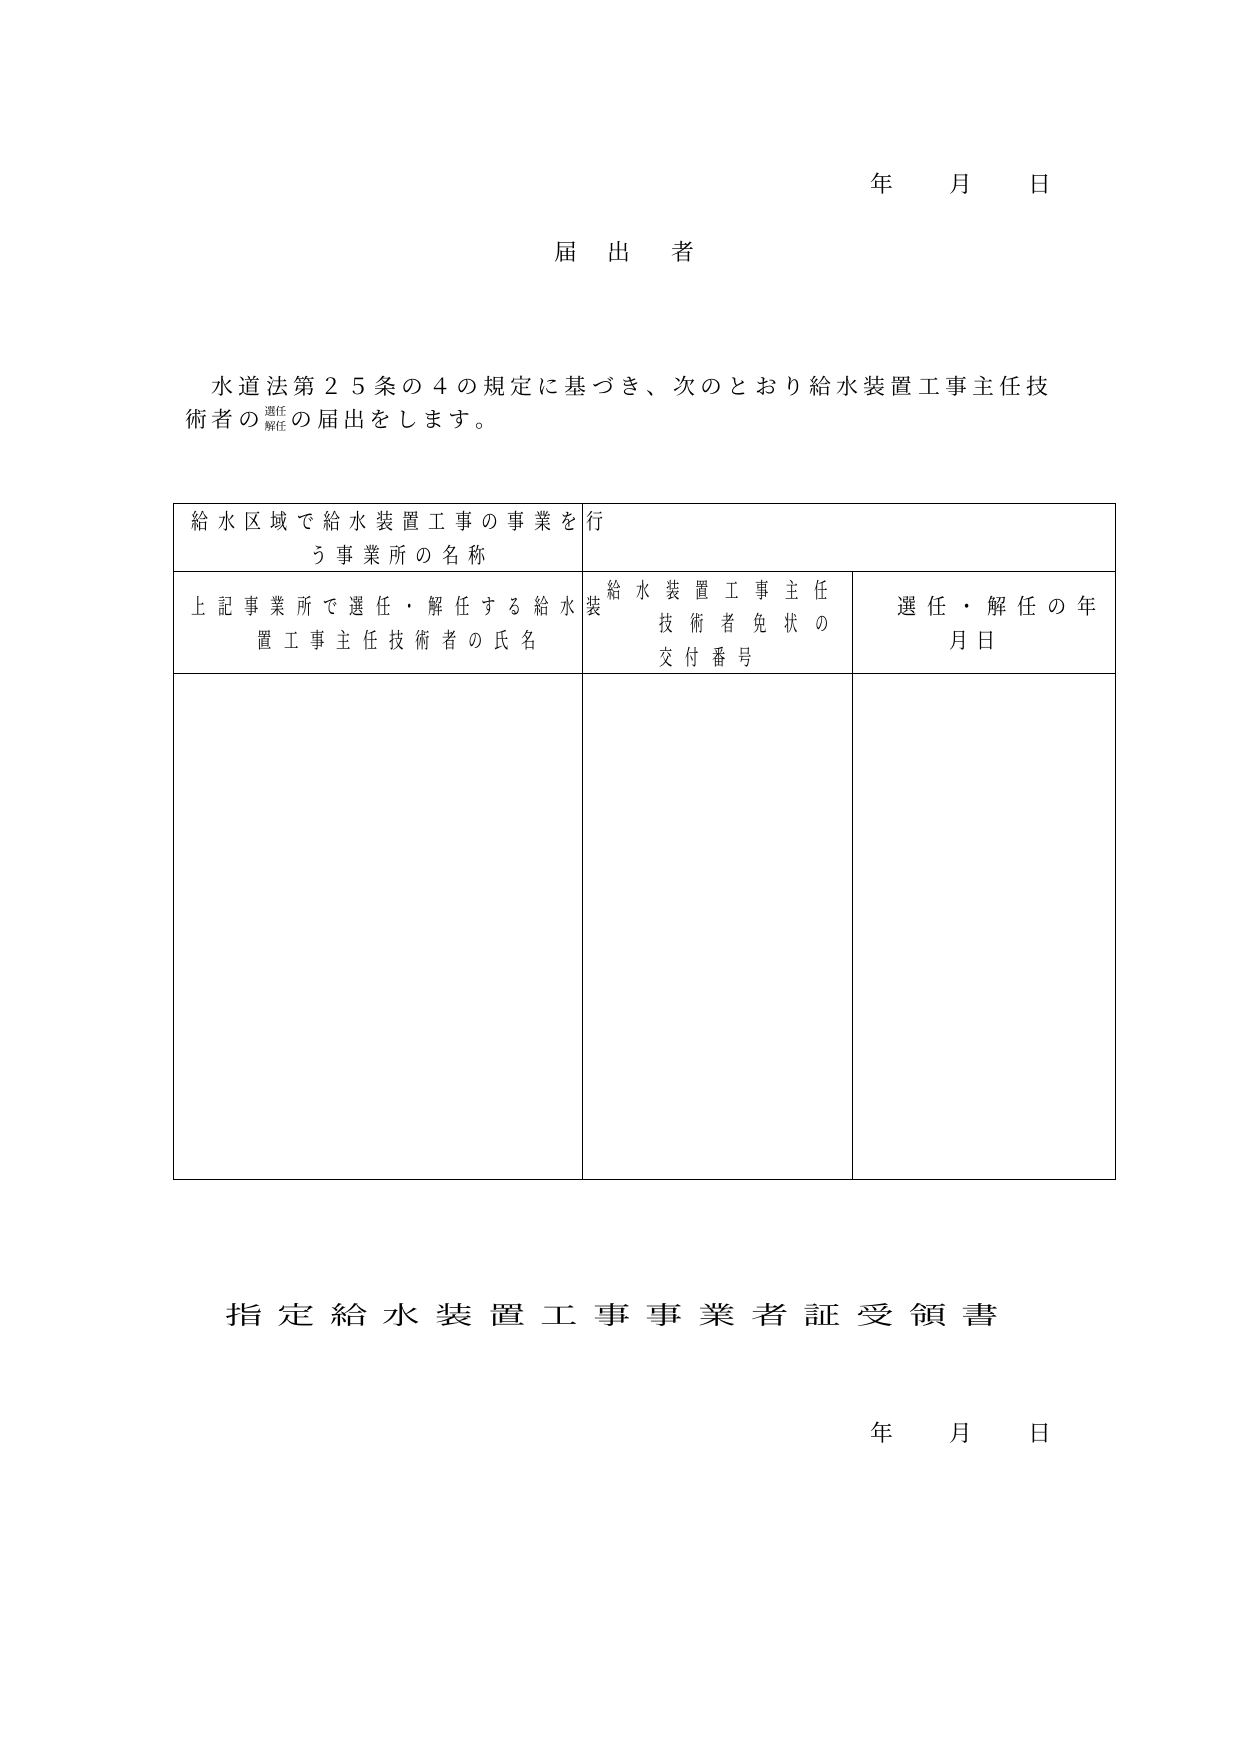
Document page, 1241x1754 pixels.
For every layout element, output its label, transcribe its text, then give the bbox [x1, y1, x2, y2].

text 指定給水装置工事事業者証受領書 [185, 1280, 1055, 1348]
text 届出者 [185, 233, 1078, 267]
table_cell 上記事業所で選任・解任する給水装置工事主任技術者の氏名 [174, 572, 582, 673]
table_cell 選任・解任の年月日 [853, 572, 1115, 673]
table_cell [174, 674, 582, 1178]
table_cell 給水装置工事主任技術者免状の交付番号 [583, 572, 852, 673]
table_header 給水区域で給水装置工事の事業を行う事業所の名称 [174, 504, 582, 571]
table_header [583, 504, 1115, 571]
text 年 月 日 [185, 1415, 1055, 1449]
table_cell [583, 674, 852, 1178]
table_cell [853, 674, 1115, 1178]
text 年 月 日 [185, 166, 1055, 199]
text 水道法第２５条の４の規定に基づき、次のとおり給水装置工事主任技術者のの届出をします。 [185, 368, 1055, 435]
